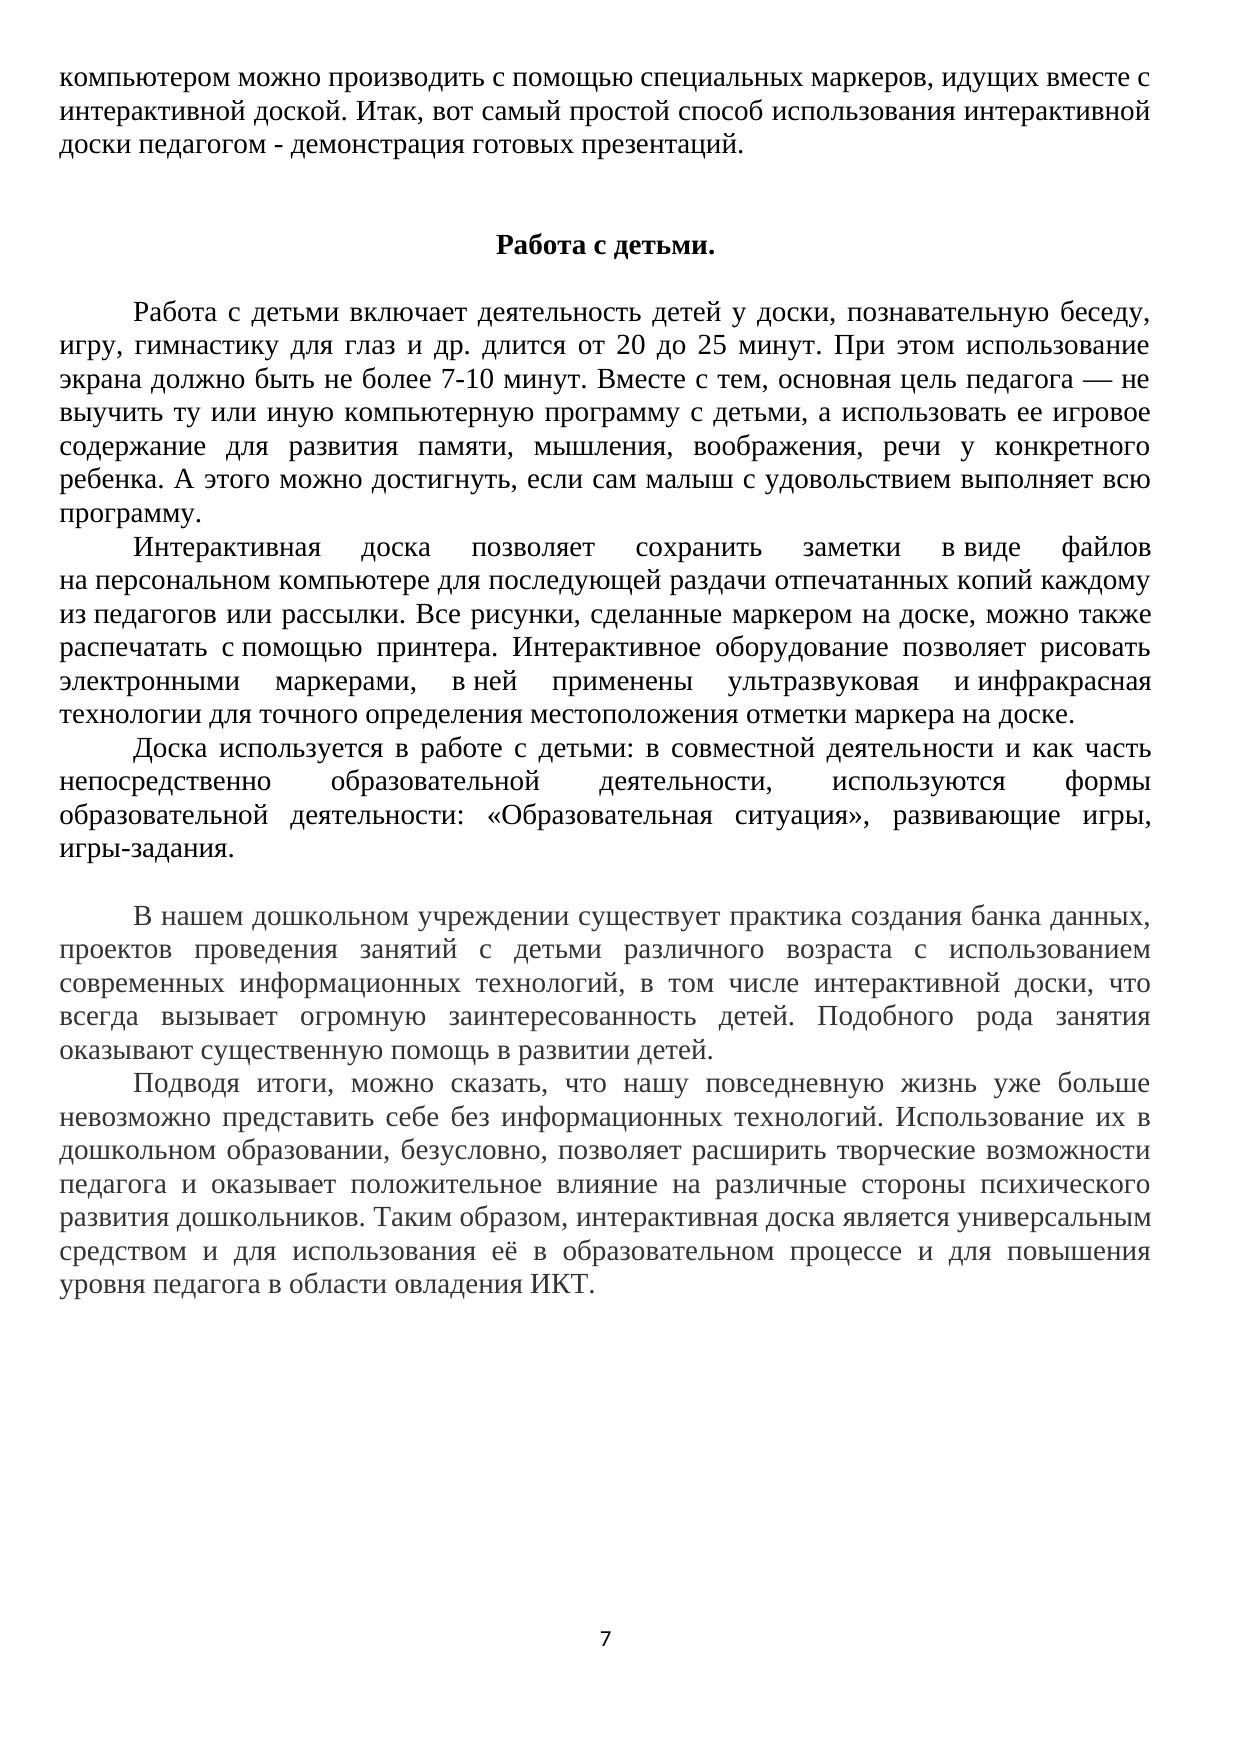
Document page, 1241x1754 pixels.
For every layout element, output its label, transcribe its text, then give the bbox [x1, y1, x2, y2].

text Подводя итоги, можно сказать, что нашу повседневную жизнь уже больше невозможно представить себе без информационных технологий. Использование их в дошкольном образовании, безусловно, позволяет расширить творческие возможности педагога и оказывает положительное влияние на различные стороны психического развития дошкольников. Таким образом, интерактивная доска является универсальным средством и для использования её в образовательном процессе и для повышения уровня педагога в области овладения ИКТ. [59, 1065, 1152, 1300]
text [59, 59, 1152, 160]
text Работа с детьми включает деятельность детей у доски, познавательную беседу, игру, гимнастику для глаз и др. длится от 20 до 25 минут. При этом использование экрана должно быть не более 7-10 минут. Вместе с тем, основная цель педагога — не выучить ту или иную компьютерную программу с детьми, а использовать ее игровое содержание для развития памяти, мышления, воображения, речи у конкретного ребенка. А этого можно достигнуть, если сам малыш с удовольствием выполняет всю программу. [59, 294, 1152, 529]
text Работа с детьми. [59, 227, 1152, 260]
text В нашем дошкольном учреждении существует практика создания банка данных, проектов проведения занятий с детьми различного возраста с использованием современных информационных технологий, в том числе интерактивной доски, что всегда вызывает огромную заинтересованность детей. Подобного рода занятия оказывают существенную помощь в развитии детей. [59, 898, 1152, 1065]
text Доска используется в работе с детьми: в совместной деятельности и как часть непосредственно образовательной деятельности, используются формы образовательной деятельности: «Образовательная ситуация», развивающие игры, игры-задания. [59, 730, 1152, 864]
text Интерактивная доска позволяет сохранить заметки в виде файлов на персональном компьютере для последующей раздачи отпечатанных копий каждому из педагогов или рассылки. Все рисунки, сделанные маркером на доске, можно также распечатать с помощью принтера. Интерактивное оборудование позволяет рисовать электронными маркерами, в ней применены ультразвуковая и инфракрасная технологии для точного определения местоположения отметки маркера на доске. [59, 529, 1152, 730]
